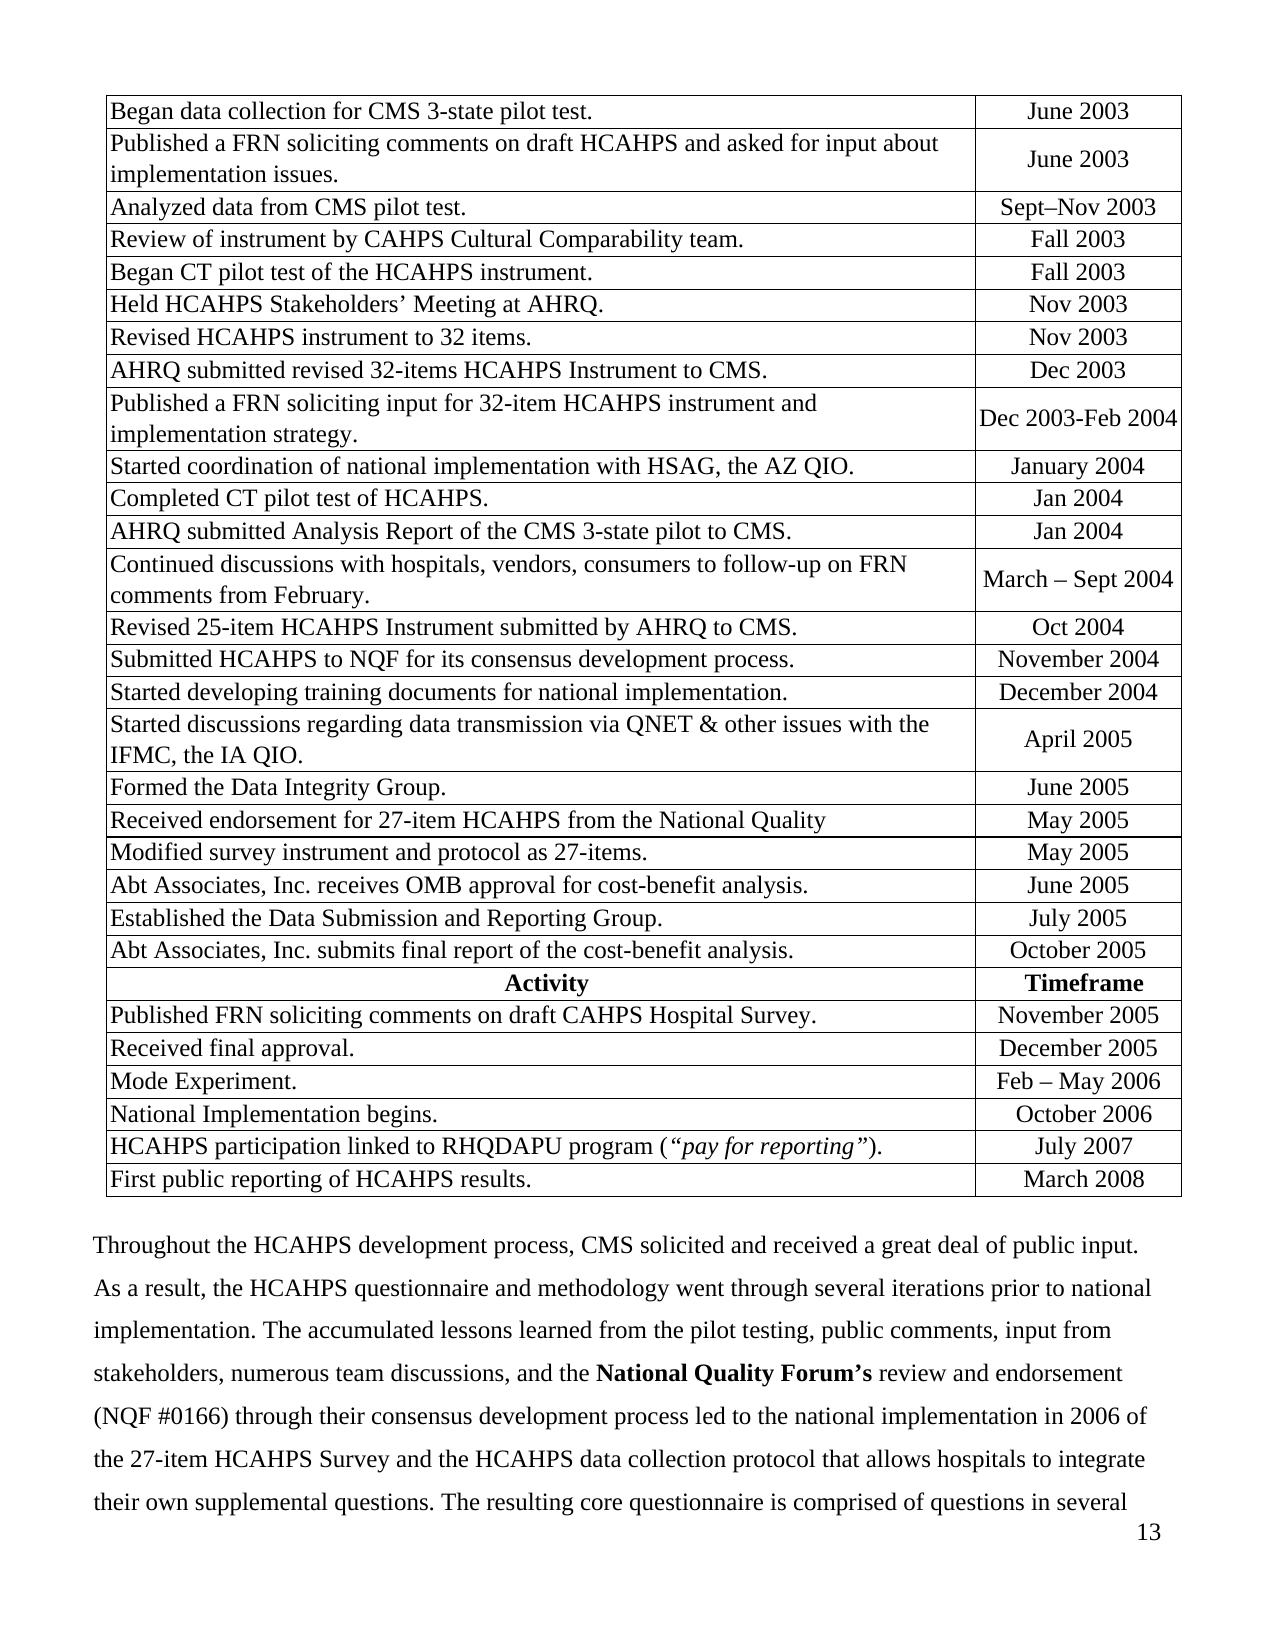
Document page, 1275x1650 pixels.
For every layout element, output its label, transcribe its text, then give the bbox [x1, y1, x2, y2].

table_cell First public reporting of HCAHPS results. [107, 1164, 975, 1196]
table_cell Received endorsement for 27-item HCAHPS from the National Quality [107, 805, 975, 836]
table_cell January 2004 [976, 451, 1181, 482]
table_cell Published a FRN soliciting comments on draft HCAHPS and asked for input about implementation issues. [107, 129, 975, 191]
table_cell Continued discussions with hospitals, vendors, consumers to follow-up on FRN comments from February. [107, 549, 975, 611]
table_cell Review of instrument by CAHPS Cultural Comparability team. [107, 224, 975, 256]
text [92, 1230, 1169, 1516]
table_cell December 2004 [976, 677, 1181, 708]
table_cell Began CT pilot test of the HCAHPS instrument. [107, 257, 975, 288]
table_cell Completed CT pilot test of HCAHPS. [107, 483, 975, 515]
table_cell Fall 2003 [976, 257, 1181, 288]
table_cell December 2005 [976, 1033, 1181, 1065]
table_cell Timeframe [976, 968, 1181, 999]
table_cell March – Sept 2004 [976, 549, 1181, 611]
table_cell Dec 2003-Feb 2004 [976, 388, 1181, 450]
table_cell June 2005 [976, 772, 1181, 804]
table_cell Started developing training documents for national implementation. [107, 677, 975, 708]
table_cell Jan 2004 [976, 483, 1181, 515]
table_cell AHRQ submitted revised 32-items HCAHPS Instrument to CMS. [107, 355, 975, 387]
table_cell Modified survey instrument and protocol as 27-items. [107, 838, 975, 869]
table_cell Started coordination of national implementation with HSAG, the AZ QIO. [107, 451, 975, 482]
table_cell Started discussions regarding data transmission via QNET & other issues with the IFMC, the IA QIO. [107, 709, 975, 771]
table_cell Oct 2004 [976, 612, 1181, 643]
table_cell Mode Experiment. [107, 1066, 975, 1098]
table_cell Abt Associates, Inc. receives OMB approval for cost-benefit analysis. [107, 870, 975, 902]
table_cell Revised 25-item HCAHPS Instrument submitted by AHRQ to CMS. [107, 612, 975, 643]
table_cell Received final approval. [107, 1033, 975, 1065]
table_cell November 2005 [976, 1001, 1181, 1032]
table_cell Feb – May 2006 [976, 1066, 1181, 1098]
table_cell Abt Associates, Inc. submits final report of the cost-benefit analysis. [107, 936, 975, 967]
table_cell October 2005 [976, 936, 1181, 967]
table_cell May 2005 [976, 805, 1181, 836]
table_cell July 2007 [976, 1131, 1181, 1163]
table_cell Activity [107, 968, 975, 999]
table_cell Analyzed data from CMS pilot test. [107, 192, 975, 223]
table_cell June 2003 [976, 129, 1181, 191]
table_cell March 2008 [976, 1164, 1181, 1196]
table_cell Dec 2003 [976, 355, 1181, 387]
table_cell National Implementation begins. [107, 1099, 975, 1130]
table_cell AHRQ submitted Analysis Report of the CMS 3-state pilot to CMS. [107, 516, 975, 548]
table_cell Established the Data Submission and Reporting Group. [107, 903, 975, 934]
table_cell May 2005 [976, 838, 1181, 869]
table_cell HCAHPS participation linked to RHQDAPU program (“pay for reporting”). [107, 1131, 975, 1163]
table_cell June 2005 [976, 870, 1181, 902]
table_cell October 2006 [976, 1099, 1181, 1130]
table_cell Published a FRN soliciting input for 32-item HCAHPS instrument and implementation strategy. [107, 388, 975, 450]
table_cell Formed the Data Integrity Group. [107, 772, 975, 804]
table_cell Began data collection for CMS 3-state pilot test. [107, 96, 975, 127]
table_cell Sept–Nov 2003 [976, 192, 1181, 223]
table_cell Held HCAHPS Stakeholders’ Meeting at AHRQ. [107, 290, 975, 321]
table_cell April 2005 [976, 709, 1181, 771]
table_cell Jan 2004 [976, 516, 1181, 548]
table_cell Submitted HCAHPS to NQF for its consensus development process. [107, 645, 975, 676]
table_cell July 2005 [976, 903, 1181, 934]
table_cell Published FRN soliciting comments on draft CAHPS Hospital Survey. [107, 1001, 975, 1032]
table_cell Nov 2003 [976, 290, 1181, 321]
table_cell November 2004 [976, 645, 1181, 676]
table_cell Fall 2003 [976, 224, 1181, 256]
table_cell Nov 2003 [976, 322, 1181, 354]
table_cell Revised HCAHPS instrument to 32 items. [107, 322, 975, 354]
table_cell June 2003 [976, 96, 1181, 127]
